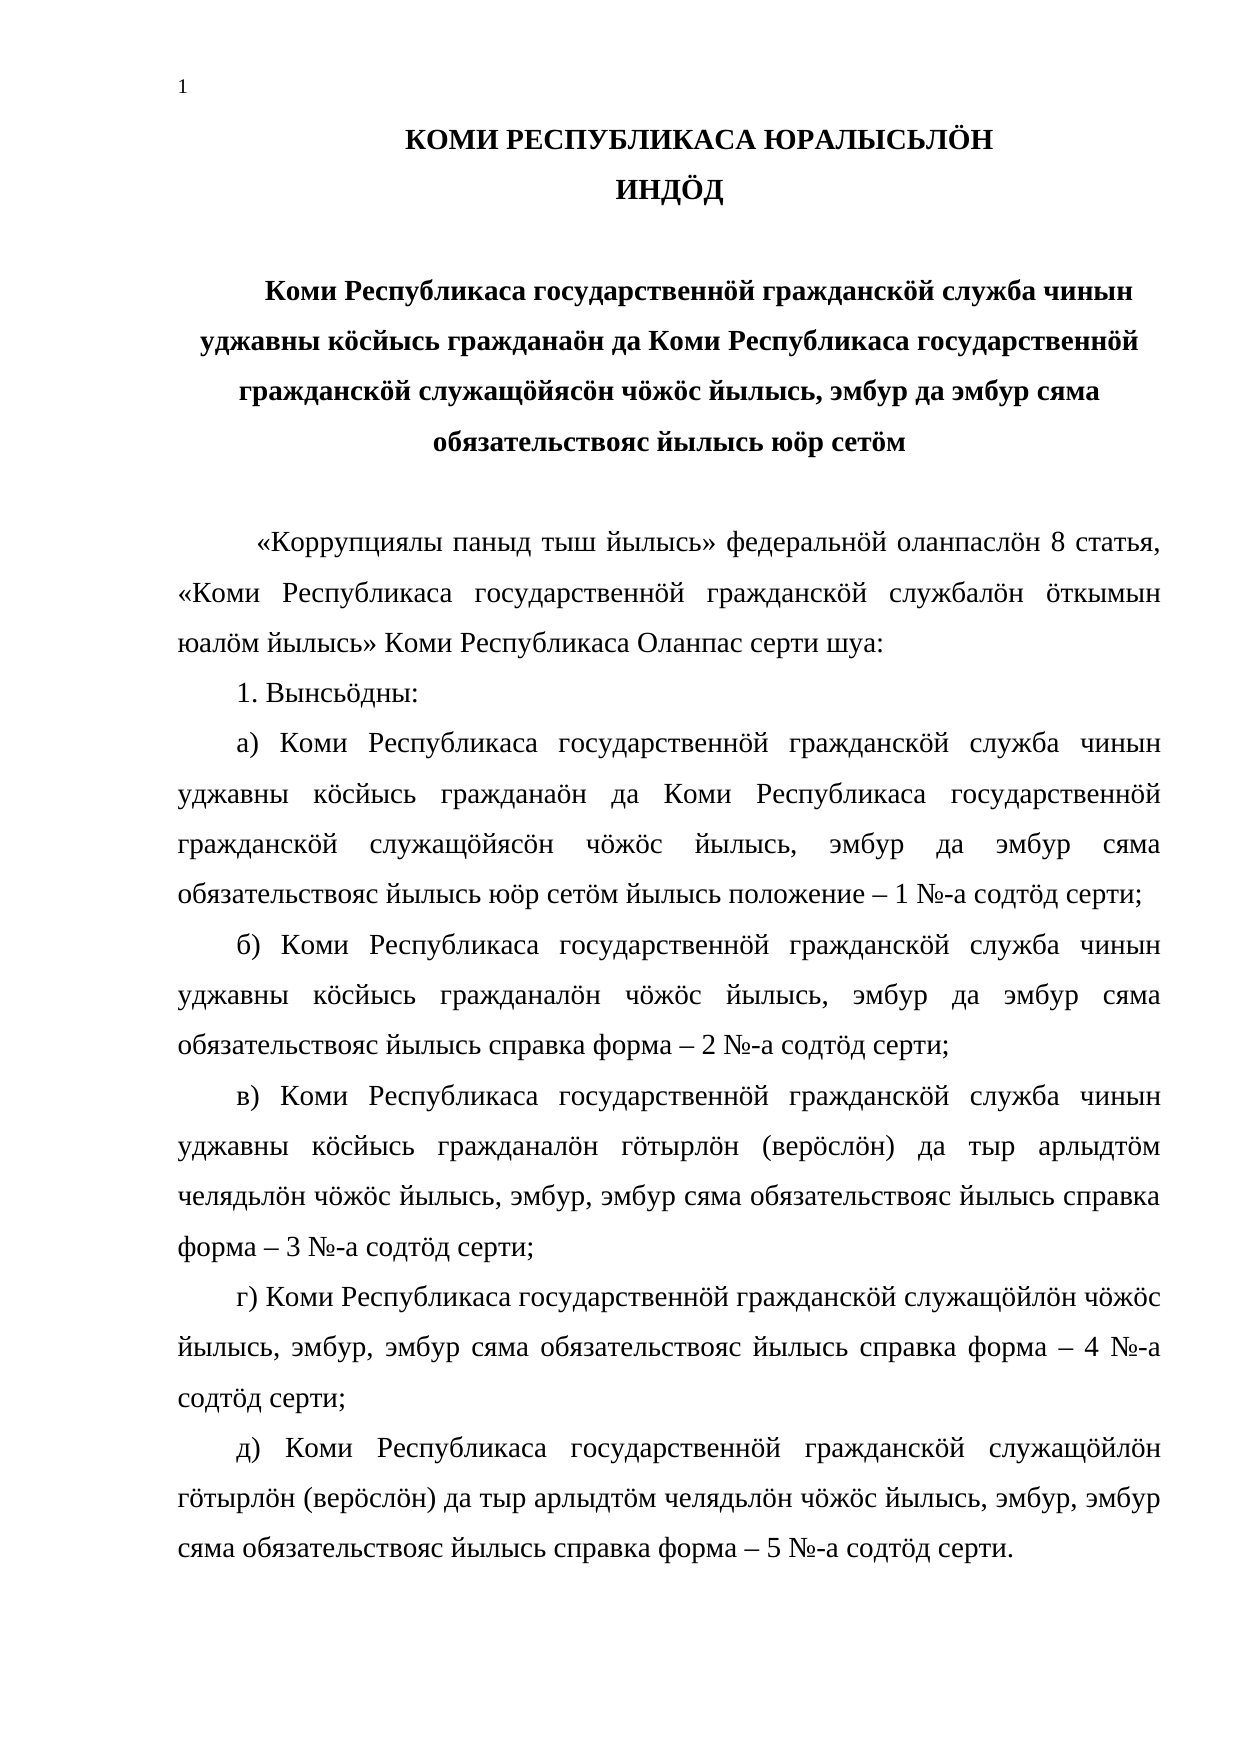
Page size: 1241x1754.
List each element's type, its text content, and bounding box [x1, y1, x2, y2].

text б) Коми Республикаса государственнöй гражданскöй служба чинын уджавны кöсйысь гражданалöн чöжöс йылысь, эмбур да эмбур сяма обязательствояс йылысь справка форма – 2 №-а содтöд серти; [177, 927, 1162, 1061]
text КОМИ РЕСПУБЛИКАСА ЮРАЛЫСЬЛÖН ИНДÖД [177, 122, 1162, 256]
text 1. Вынсьöдны: [177, 675, 1162, 709]
text Коми Республикаса государственнöй гражданскöй служба чинын уджавны кöсйысь гражданаöн да Коми Республикаса государственнöй гражданскöй служащöйясöн чöжöс йылысь, эмбур да эмбур сяма обязательствояс йылысь юöр сетöм [177, 273, 1162, 457]
text г) Коми Республикаса государственнöй гражданскöй служащöйлöн чöжöс йылысь, эмбур, эмбур сяма обязательствояс йылысь справка форма – 4 №-а содтöд серти; [177, 1279, 1162, 1413]
text а) Коми Республикаса государственнöй гражданскöй служба чинын уджавны кöсйысь гражданаöн да Коми Республикаса государственнöй гражданскöй служащöйясöн чöжöс йылысь, эмбур да эмбур сяма обязательствояс йылысь юöр сетöм йылысь положение – 1 №-а содтöд серти; [177, 726, 1162, 910]
text д) Коми Республикаса государственнöй гражданскöй служащöйлöн гöтырлöн (верöслöн) да тыр арлыдтöм челядьлöн чöжöс йылысь, эмбур, эмбур сяма обязательствояс йылысь справка форма – 5 №-а содтöд серти. [177, 1430, 1162, 1564]
text «Коррупциялы паныд тыш йылысь» федеральнöй оланпаслöн 8 статья, «Коми Республикаса государственнöй гражданскöй службалöн öткымын юалöм йылысь» Коми Республикаса Оланпас серти шуа: [177, 524, 1162, 658]
text в) Коми Республикаса государственнöй гражданскöй служба чинын уджавны кöсйысь гражданалöн гöтырлöн (верöслöн) да тыр арлыдтöм челядьлöн чöжöс йылысь, эмбур, эмбур сяма обязательствояс йылысь справка форма – 3 №-а содтöд серти; [177, 1078, 1162, 1262]
